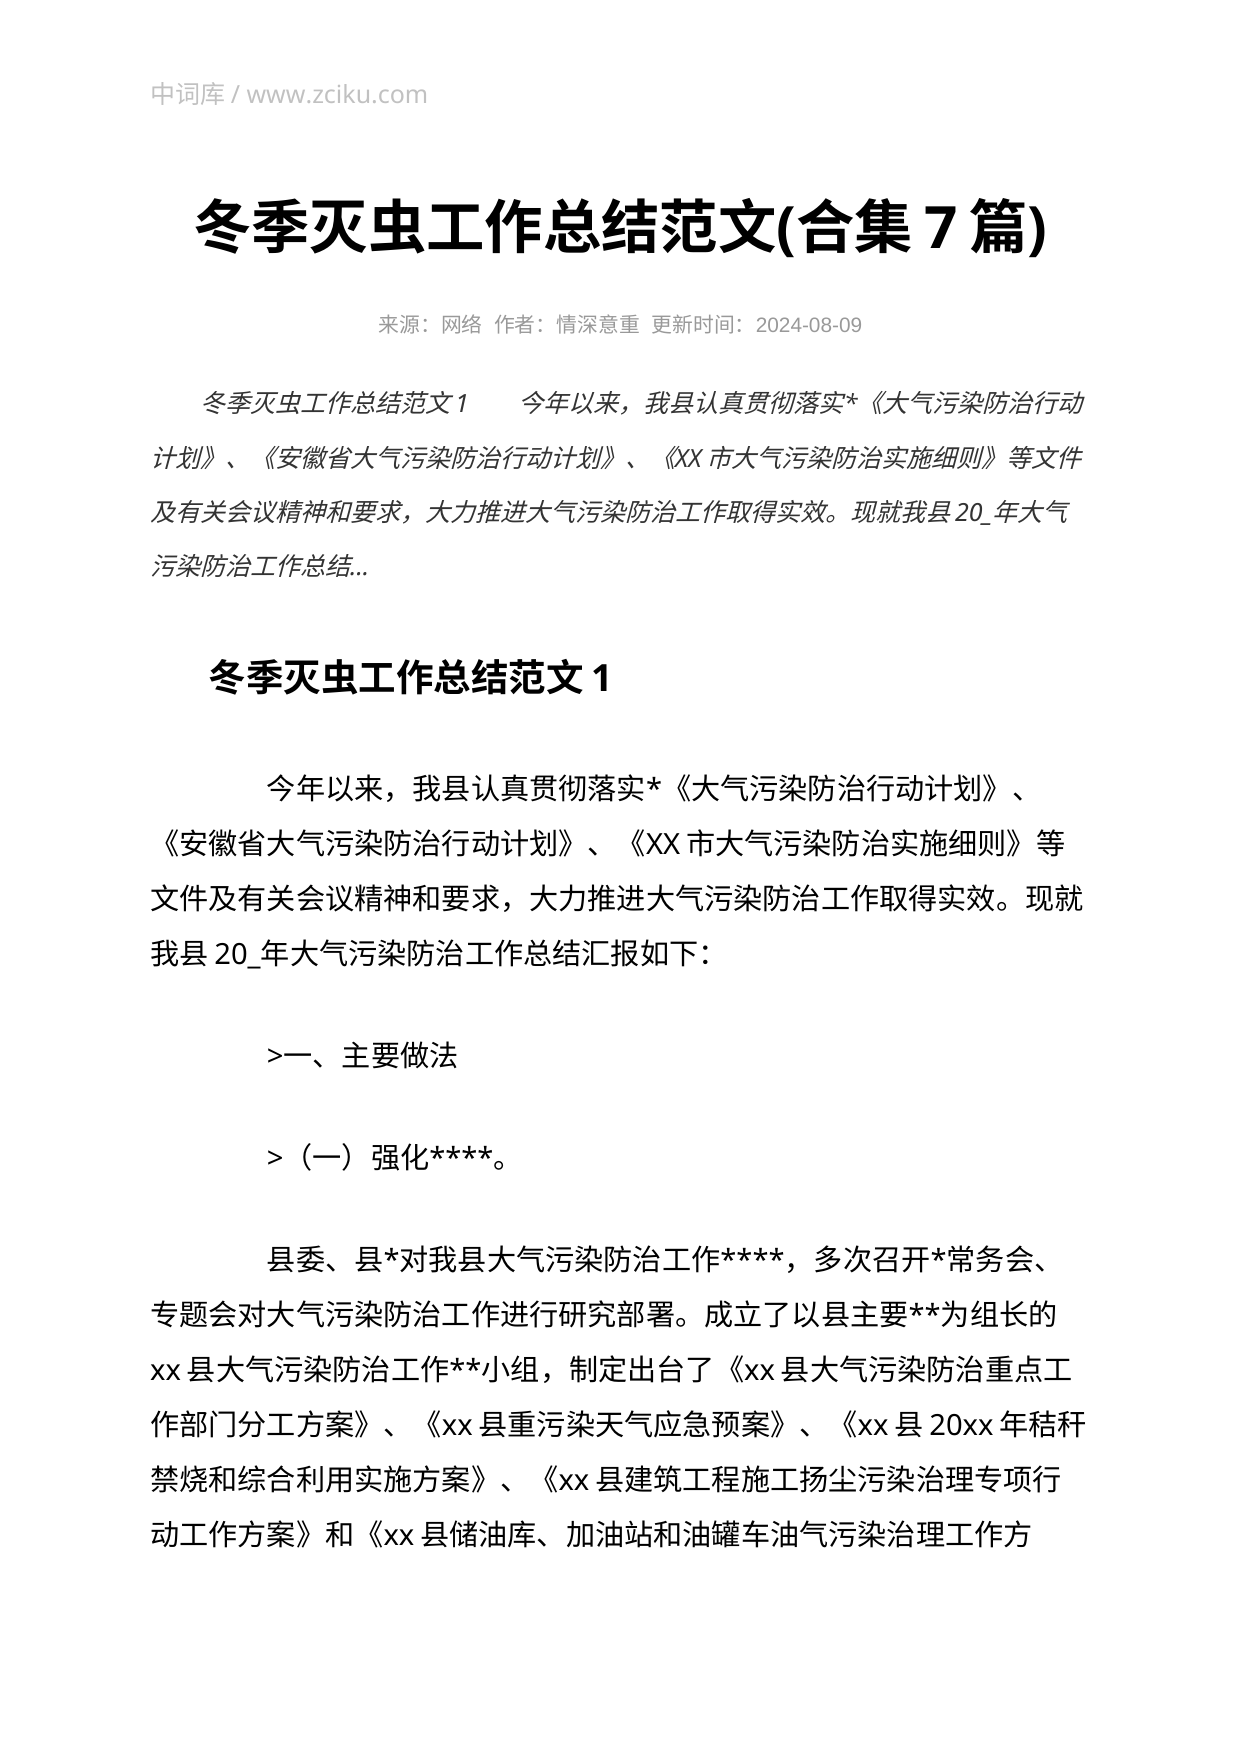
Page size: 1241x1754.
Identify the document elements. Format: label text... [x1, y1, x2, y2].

text >一、主要做法 [150, 1033, 1090, 1075]
text >（一）强化****。 [150, 1134, 1090, 1177]
text 来源：网络 作者：情深意重 更新时间：2024-08-09 [150, 313, 1090, 337]
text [150, 1237, 1090, 1554]
text 冬季灭虫工作总结范文1 今年以来，我县认真贯彻落实*《大气污染防治行动计划》、《安徽省大气污染防治行动计划》、《XX市大气污染防治实施细则》等文件及有关会议精神和要求，大力推进大气污染防治工作取得实效。现就我县20_年大气污染防治工作总结... [150, 384, 1090, 583]
text 今年以来，我县认真贯彻落实*《大气污染防治行动计划》、《安徽省大气污染防治行动计划》、《XX市大气污染防治实施细则》等文件及有关会议精神和要求，大力推进大气污染防治工作取得实效。现就我县20_年大气污染防治工作总结汇报如下： [150, 766, 1090, 973]
text 冬季灭虫工作总结范文1 [150, 648, 1090, 703]
subtitle 冬季灭虫工作总结范文(合集7篇) [150, 181, 1090, 266]
